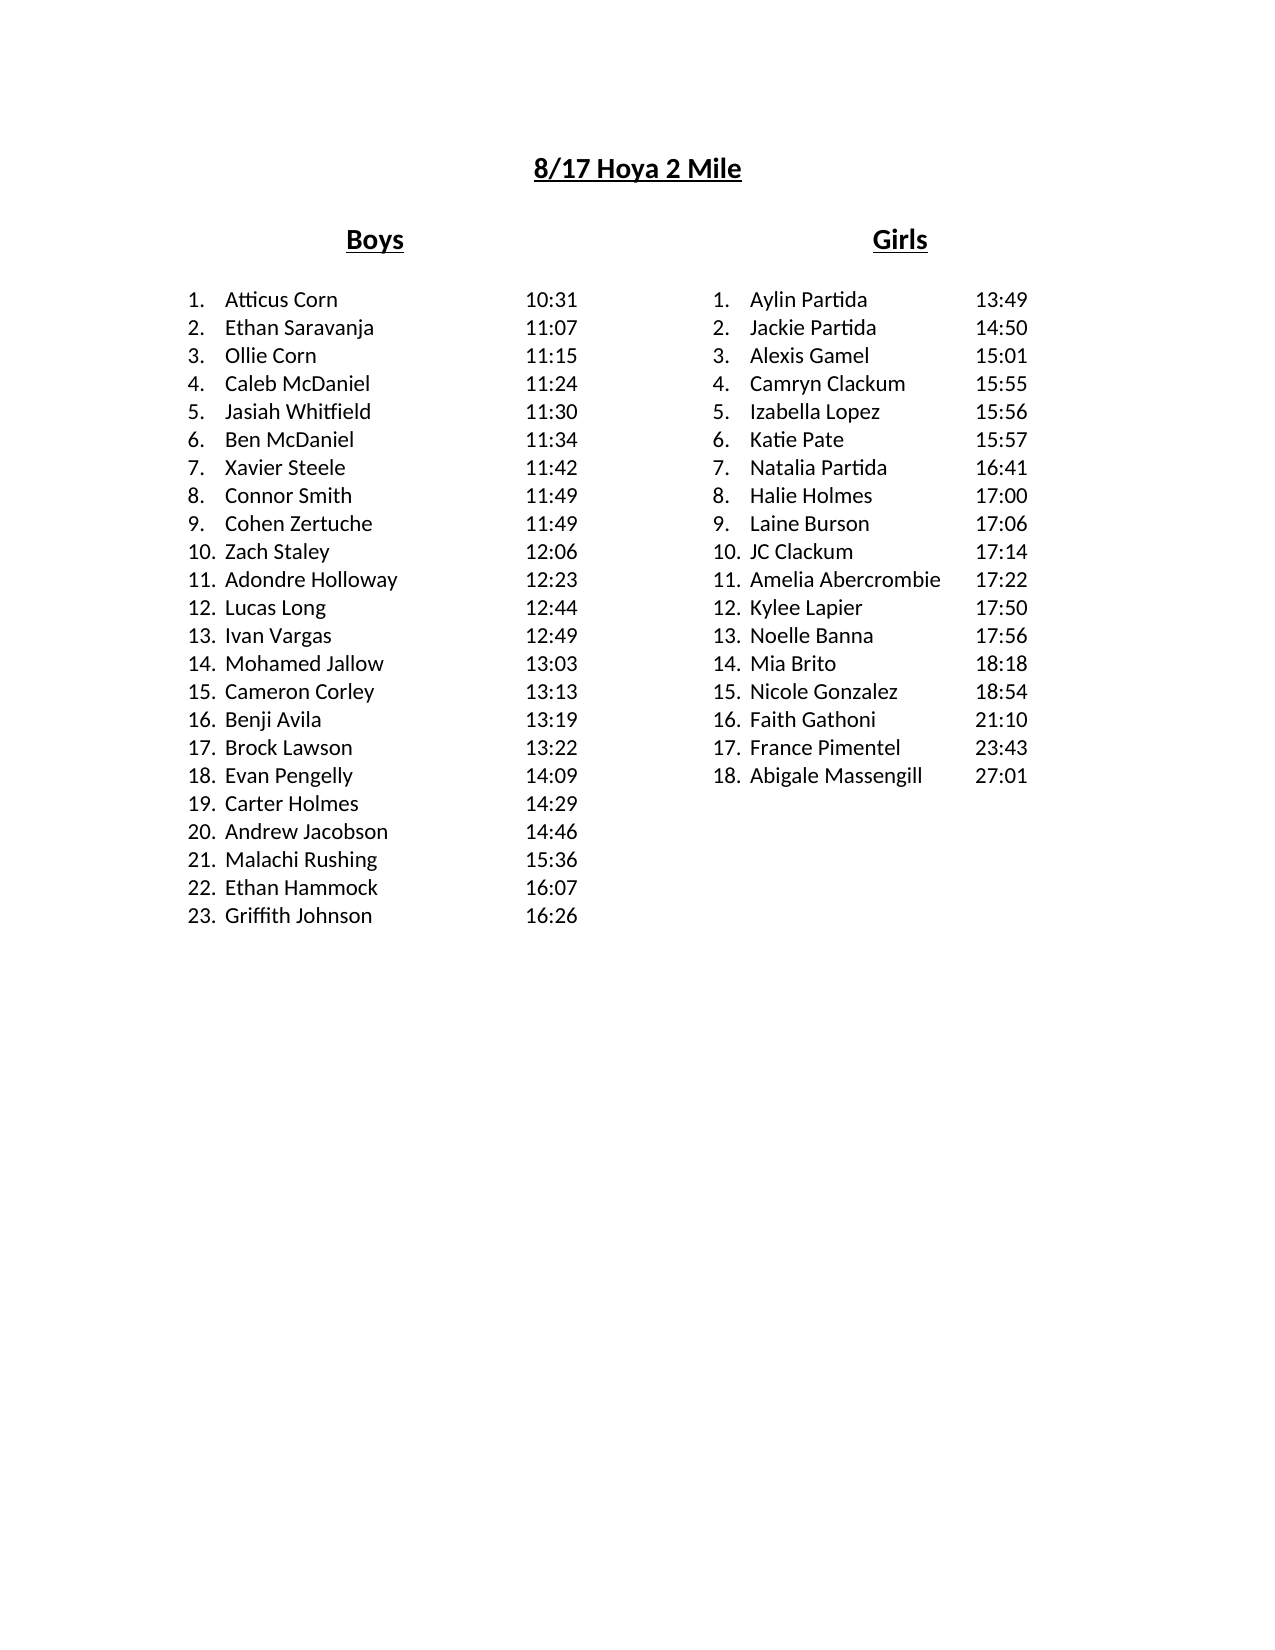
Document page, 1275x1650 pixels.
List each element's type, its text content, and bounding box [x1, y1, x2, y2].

list Atticus Corn 10:31 [187, 285, 600, 313]
list Carter Holmes 14:29 [187, 789, 600, 817]
list Nicole Gonzalez 18:54 [712, 677, 1125, 705]
list Andrew Jacobson 14:46 [187, 817, 600, 845]
list Griffith Johnson 16:26 [187, 901, 600, 929]
list Natalia Partida 16:41 [712, 453, 1125, 481]
list Cohen Zertuche 11:49 [187, 509, 600, 537]
list Benji Avila 13:19 [187, 705, 600, 733]
list Malachi Rushing 15:36 [187, 845, 600, 873]
list Camryn Clackum 15:55 [712, 369, 1125, 397]
list Brock Lawson 13:22 [187, 733, 600, 761]
list Halie Holmes 17:00 [712, 481, 1125, 509]
list Jasiah Whitfield 11:30 [187, 397, 600, 425]
list Evan Pengelly 14:09 [187, 761, 600, 789]
list Ethan Hammock 16:07 [187, 873, 600, 901]
list JC Clackum 17:14 [712, 537, 1125, 565]
list Xavier Steele 11:42 [187, 453, 600, 481]
list Cameron Corley 13:13 [187, 677, 600, 705]
list Ollie Corn 11:15 [187, 341, 600, 369]
list Noelle Banna 17:56 [712, 621, 1125, 649]
text Girls [675, 221, 1125, 257]
list Ivan Vargas 12:49 [187, 621, 600, 649]
list Jackie Partida 14:50 [712, 313, 1125, 341]
list Connor Smith 11:49 [187, 481, 600, 509]
list France Pimentel 23:43 [712, 733, 1125, 761]
list Zach Staley 12:06 [187, 537, 600, 565]
list Ethan Saravanja 11:07 [187, 313, 600, 341]
list Mohamed Jallow 13:03 [187, 649, 600, 677]
list Faith Gathoni 21:10 [712, 705, 1125, 733]
list Ben McDaniel 11:34 [187, 425, 600, 453]
list Adondre Holloway 12:23 [187, 565, 600, 593]
list Kylee Lapier 17:50 [712, 593, 1125, 621]
text Boys [150, 221, 600, 257]
list Abigale Massengill 27:01 [712, 761, 1125, 789]
list Caleb McDaniel 11:24 [187, 369, 600, 397]
list Mia Brito 18:18 [712, 649, 1125, 677]
list Aylin Partida 13:49 [712, 285, 1125, 313]
list Lucas Long 12:44 [187, 593, 600, 621]
list Izabella Lopez 15:56 [712, 397, 1125, 425]
list Katie Pate 15:57 [712, 425, 1125, 453]
list Amelia Abercrombie 17:22 [712, 565, 1125, 593]
list Laine Burson 17:06 [712, 509, 1125, 537]
list Alexis Gamel 15:01 [712, 341, 1125, 369]
text 8/17 Hoya 2 Mile [150, 150, 1125, 186]
